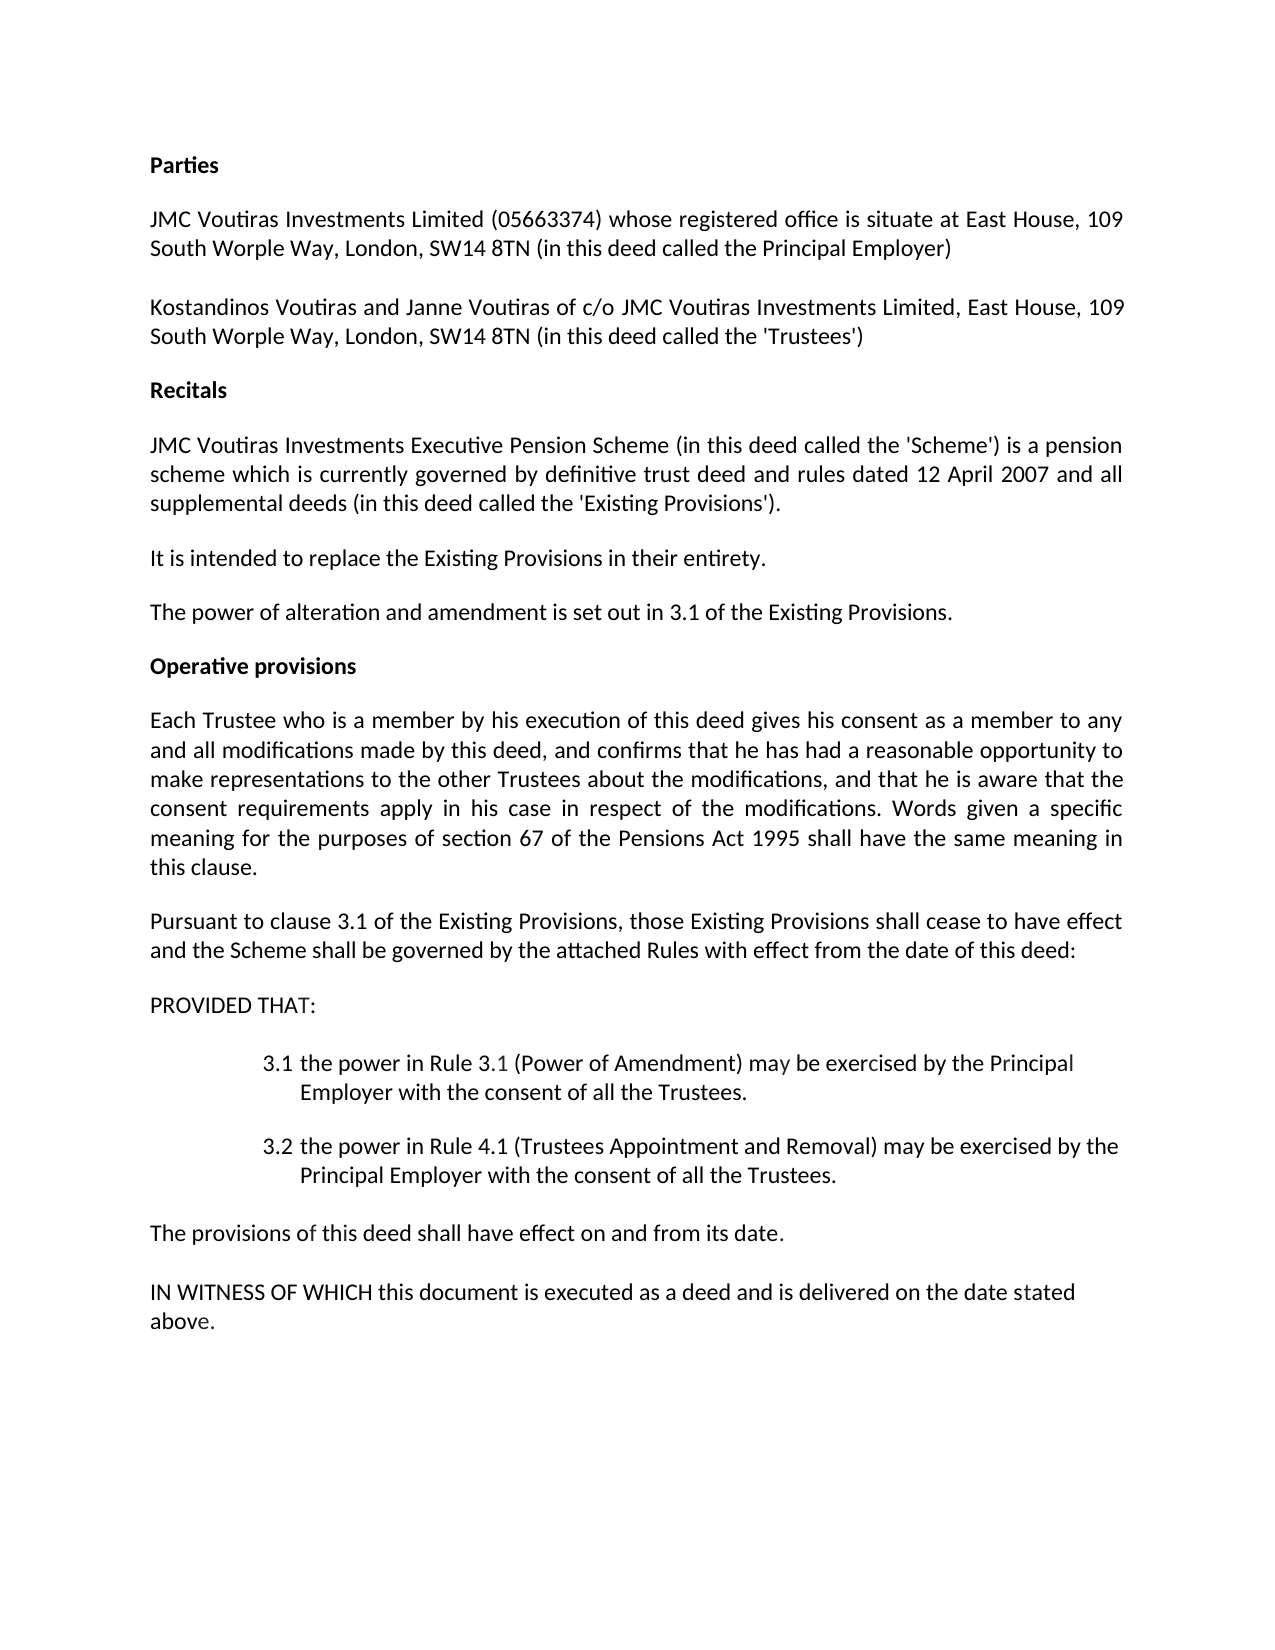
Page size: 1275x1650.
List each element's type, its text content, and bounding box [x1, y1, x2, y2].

text Recitals [150, 376, 1125, 405]
text Operative provisions [150, 651, 1125, 681]
text The power of alteration and amendment is set out in 3.1 of the Existing Provisions. [150, 597, 1125, 626]
list the power in Rule 4.1 (Trustees Appointment and Removal) may be exercised by the Principal Employer with the consent of all the Trustees. [262, 1131, 1125, 1189]
text Parties [150, 150, 1125, 179]
list the power in Rule 3.1 (Power of Amendment) may be exercised by the Principal Employer with the consent of all the Trustees. [262, 1048, 1125, 1131]
text PROVIDED THAT: [150, 990, 1125, 1019]
text JMC Voutiras Investments Executive Pension Scheme (in this deed called the 'Scheme') is a pension scheme which is currently governed by definitive trust deed and rules dated 12 April 2007 and all supplemental deeds (in this deed called the 'Existing Provisions'). [150, 430, 1125, 518]
list The provisions of this deed shall have effect on and from its date. [150, 1218, 1125, 1248]
text Each Trustee who is a member by his execution of this deed gives his consent as a member to any and all modifications made by this deed, and confirms that he has had a reasonable opportunity to make representations to the other Trustees about the modifications, and that he is aware that the consent requirements apply in his case in respect of the modifications. Words given a specific meaning for the purposes of section 67 of the Pensions Act 1995 shall have the same meaning in this clause. [150, 706, 1125, 881]
text Pursuant to clause 3.1 of the Existing Provisions, those Existing Provisions shall cease to have effect and the Scheme shall be governed by the attached Rules with effect from the date of this deed: [150, 906, 1125, 965]
list JMC Voutiras Investments Limited (05663374) whose registered office is situate at East House, 109 South Worple Way, London, SW14 8TN (in this deed called the Principal Employer) [150, 204, 1125, 263]
list IN WITNESS OF WHICH this document is executed as a deed and is delivered on the date stated above. [150, 1277, 1125, 1336]
list Kostandinos Voutiras and Janne Voutiras of c/o JMC Voutiras Investments Limited, East House, 109 South Worple Way, London, SW14 8TN (in this deed called the 'Trustees') [150, 292, 1125, 351]
text It is intended to replace the Existing Provisions in their entirety. [150, 543, 1125, 572]
